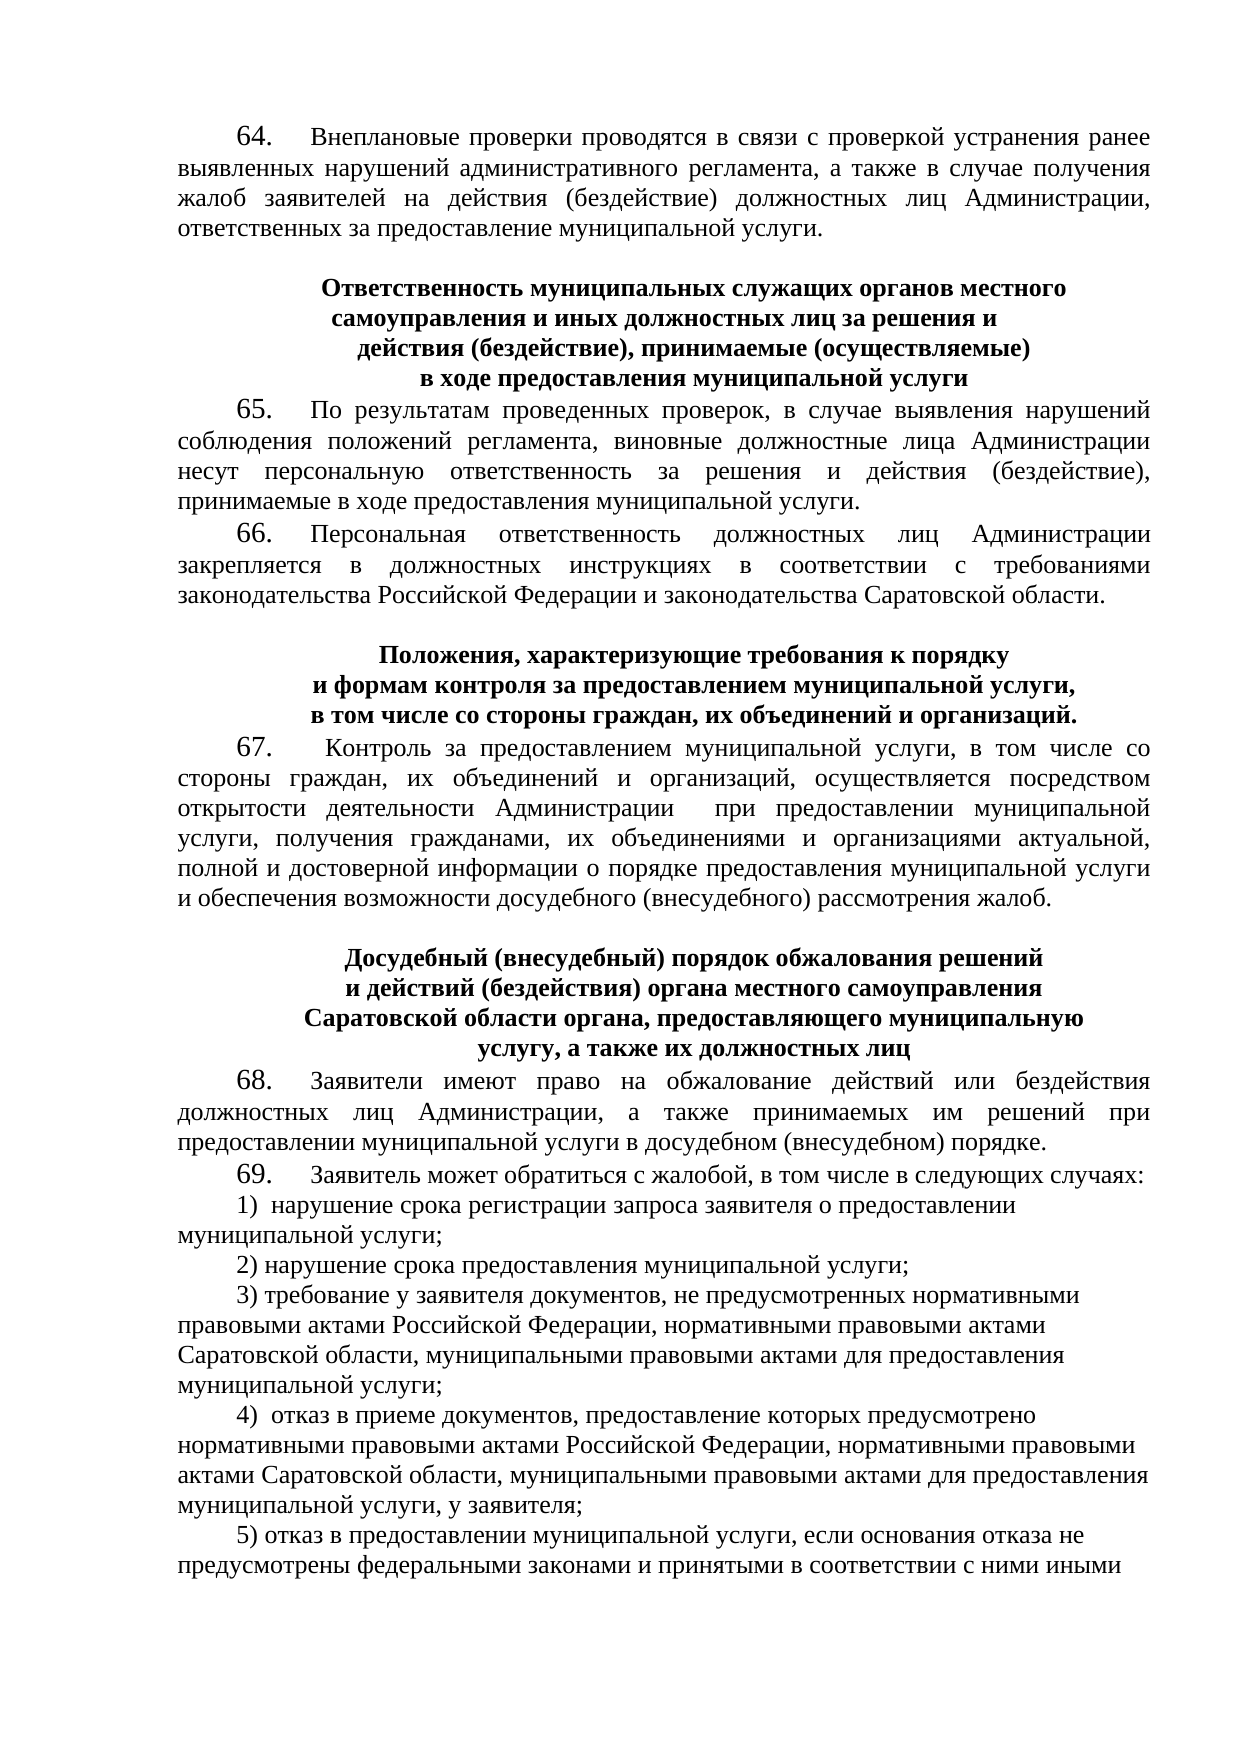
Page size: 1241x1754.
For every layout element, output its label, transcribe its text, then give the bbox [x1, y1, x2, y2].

list Контроль за предоставлением муниципальной услуги, в том числе со стороны граждан, их объединений и организаций, осуществляется посредством открытости деятельности Администрации при предоставлении муниципальной услуги, получения гражданами, их объединениями и организациями актуальной, полной и достоверной информации о порядке предоставления муниципальной услуги и обеспечения возможности досудебного (внесудебного) рассмотрения жалоб. [177, 729, 1152, 912]
text действия (бездействие), принимаемые (осуществляемые) [177, 332, 1152, 362]
text в том числе со стороны граждан, их объединений и организаций. [177, 699, 1152, 729]
list Заявитель может обратиться с жалобой, в том числе в следующих случаях: [177, 1156, 1152, 1189]
text Саратовской области органа, предоставляющего муниципальную [177, 1002, 1152, 1032]
list Заявители имеют право на обжалование действий или бездействия должностных лиц Администрации, а также принимаемых им решений при предоставлении муниципальной услуги в досудебном (внесудебном) порядке. [177, 1062, 1152, 1156]
list Внеплановые проверки проводятся в связи с проверкой устранения ранее выявленных нарушений административного регламента, а также в случае получения жалоб заявителей на действия (бездействие) должностных лиц Администрации, ответственных за предоставление муниципальной услуги. [177, 118, 1152, 242]
text Досудебный (внесудебный) порядок обжалования решений [177, 942, 1152, 972]
text и действий (бездействия) органа местного самоуправления [177, 972, 1152, 1002]
text 3) требование у заявителя документов, не предусмотренных нормативными правовыми актами Российской Федерации, нормативными правовыми актами Саратовской области, муниципальными правовыми актами для предоставления муниципальной услуги; [177, 1279, 1152, 1399]
text 4) отказ в приеме документов, предоставление которых предусмотрено нормативными правовыми актами Российской Федерации, нормативными правовыми актами Саратовской области, муниципальными правовыми актами для предоставления муниципальной услуги, у заявителя; [177, 1399, 1152, 1519]
list По результатам проведенных проверок, в случае выявления нарушений соблюдения положений регламента, виновные должностные лица Администрации несут персональную ответственность за решения и действия (бездействие), принимаемые в ходе предоставления муниципальной услуги. [177, 392, 1152, 515]
text в ходе предоставления муниципальной услуги [177, 362, 1152, 392]
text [177, 1519, 1152, 1579]
text услугу, а также их должностных лиц [177, 1032, 1152, 1062]
list Персональная ответственность должностных лиц Администрации закрепляется в должностных инструкциях в соответствии с требованиями законодательства Российской Федерации и законодательства Саратовской области. [177, 515, 1152, 609]
text 2) нарушение срока предоставления муниципальной услуги; [177, 1249, 1152, 1279]
text и формам контроля за предоставлением муниципальной услуги, [177, 669, 1152, 699]
text Ответственность муниципальных служащих органов местного самоуправления и иных должностных лиц за решения и [177, 272, 1152, 332]
text Положения, характеризующие требования к порядку [177, 639, 1152, 669]
text 1) нарушение срока регистрации запроса заявителя о предоставлении муниципальной услуги; [177, 1189, 1152, 1249]
